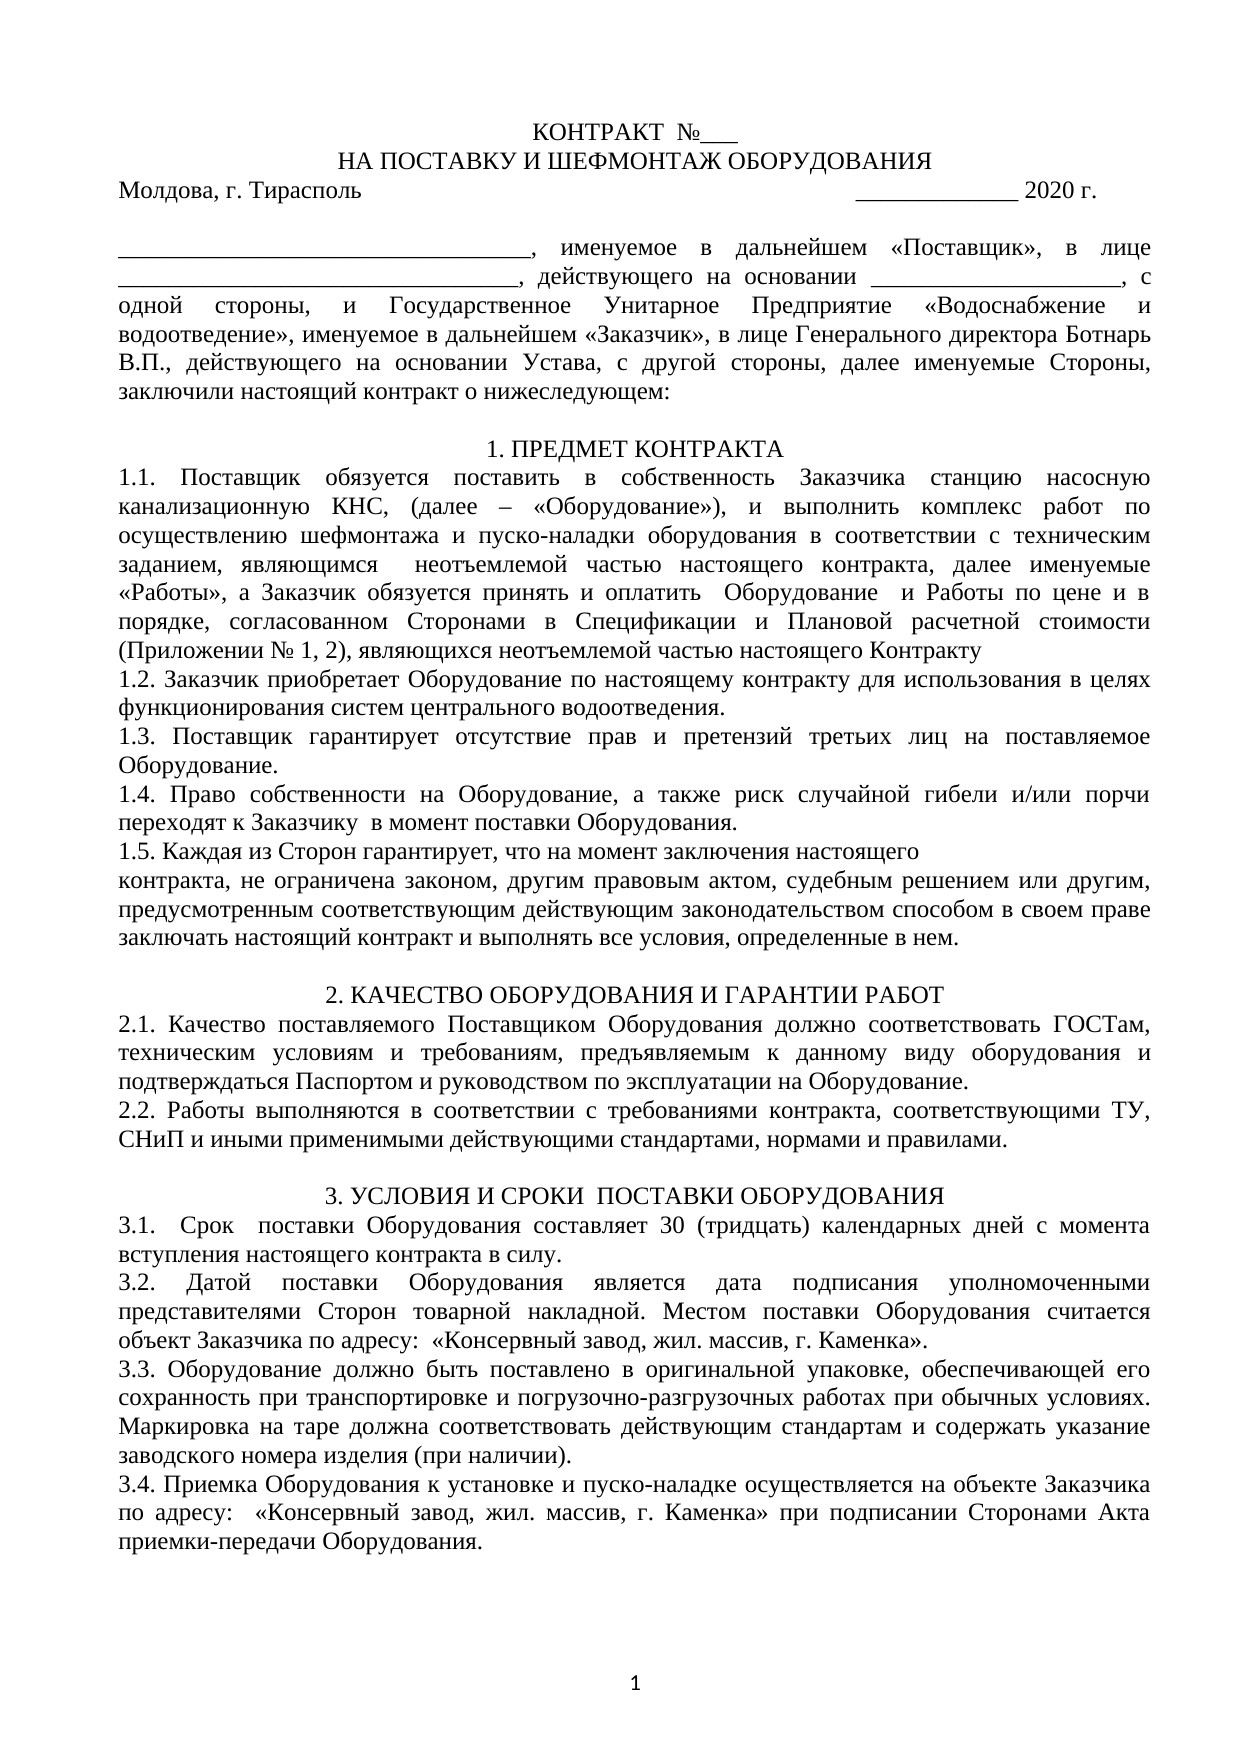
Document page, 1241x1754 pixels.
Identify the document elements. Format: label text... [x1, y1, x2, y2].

text 1.2. Заказчик приобретает Оборудование по настоящему контракту для использования в целях функционирования систем центрального водоотведения. [118, 664, 1152, 721]
text 1.4. Право собственности на Оборудование, а также риск случайной гибели и/или порчи переходят к Заказчику в момент поставки Оборудования. [118, 779, 1152, 836]
text 1.1. Поставщик обязуется поставить в собственность Заказчика станцию насосную канализационную КНС, (далее – «Оборудование»), и выполнить комплекс работ по осуществлению шефмонтажа и пуско-наладки оборудования в соответствии с техническим заданием, являющимся неотъемлемой частью настоящего контракта, далее именуемые «Работы», а Заказчик обязуется принять и оплатить Оборудование и Работы по цене и в порядке, согласованном Сторонами в Спецификации и Плановой расчетной стоимости (Приложении № 1, 2), являющихся неотъемлемой частью настоящего Контракту [118, 462, 1152, 664]
text 3.3. Оборудование должно быть поставлено в оригинальной упаковке, обеспечивающей его сохранность при транспортировке и погрузочно-разгрузочных работах при обычных условиях. Маркировка на таре должна соответствовать действующим стандартам и содержать указание заводского номера изделия (при наличии). [118, 1354, 1152, 1469]
text 1.5. Каждая из Сторон гарантирует, что на момент заключения настоящего [118, 836, 1152, 865]
text _________________________________, именуемое в дальнейшем «Поставщик», в лице ________________________________, действующего на основании ____________________, с одной стороны, и Государственное Унитарное Предприятие «Водоснабжение и водоотведение», именуемое в дальнейшем «Заказчик», в лице Генерального директора Ботнарь В.П., действующего на основании Устава, с другой стороны, далее именуемые Стороны, заключили настоящий контракт о нижеследующем: [118, 232, 1152, 405]
text Молдова, г. Тирасполь _____________ 2020 г. [118, 175, 1152, 204]
text 3.2. Датой поставки Оборудования является дата подписания уполномоченными представителями Сторон товарной накладной. Местом поставки Оборудования считается объект Заказчика по адресу: «Консервный завод, жил. массив, г. Каменка». [118, 1267, 1152, 1354]
text НА ПОСТАВКУ И ШЕФМОНТАЖ ОБОРУДОВАНИЯ [118, 146, 1152, 175]
text 3.1. Срок поставки Оборудования составляет 30 (тридцать) календарных дней с момента вступления настоящего контракта в силу. [118, 1210, 1152, 1267]
text 2.2. Работы выполняются в соответствии с требованиями контракта, соответствующими ТУ, СНиП и иными применимыми действующими стандартами, нормами и правилами. [118, 1095, 1152, 1152]
text 1.3. Поставщик гарантирует отсутствие прав и претензий третьих лиц на поставляемое Оборудование. [118, 721, 1152, 779]
text 1. ПРЕДМЕТ КОНТРАКТА [118, 434, 1152, 462]
text КОНТРАКТ №___ [118, 117, 1152, 146]
text 2. КАЧЕСТВО ОБОРУДОВАНИЯ И ГАРАНТИИ РАБОТ [118, 980, 1152, 1009]
text 3.4. Приемка Оборудования к установке и пуско-наладке осуществляется на объекте Заказчика по адресу: «Консервный завод, жил. массив, г. Каменка» при подписании Сторонами Акта приемки-передачи Оборудования. [118, 1469, 1152, 1555]
text 3. УСЛОВИЯ И СРОКИ ПОСТАВКИ ОБОРУДОВАНИЯ [118, 1181, 1152, 1210]
text 2.1. Качество поставляемого Поставщиком Оборудования должно соответствовать ГОСТам, техническим условиям и требованиям, предъявляемым к данному виду оборудования и подтверждаться Паспортом и руководством по эксплуатации на Оборудование. [118, 1009, 1152, 1095]
text контракта, не ограничена законом, другим правовым актом, судебным решением или другим, предусмотренным соответствующим действующим законодательством способом в своем праве заключать настоящий контракт и выполнять все условия, определенные в нем. [118, 865, 1152, 951]
